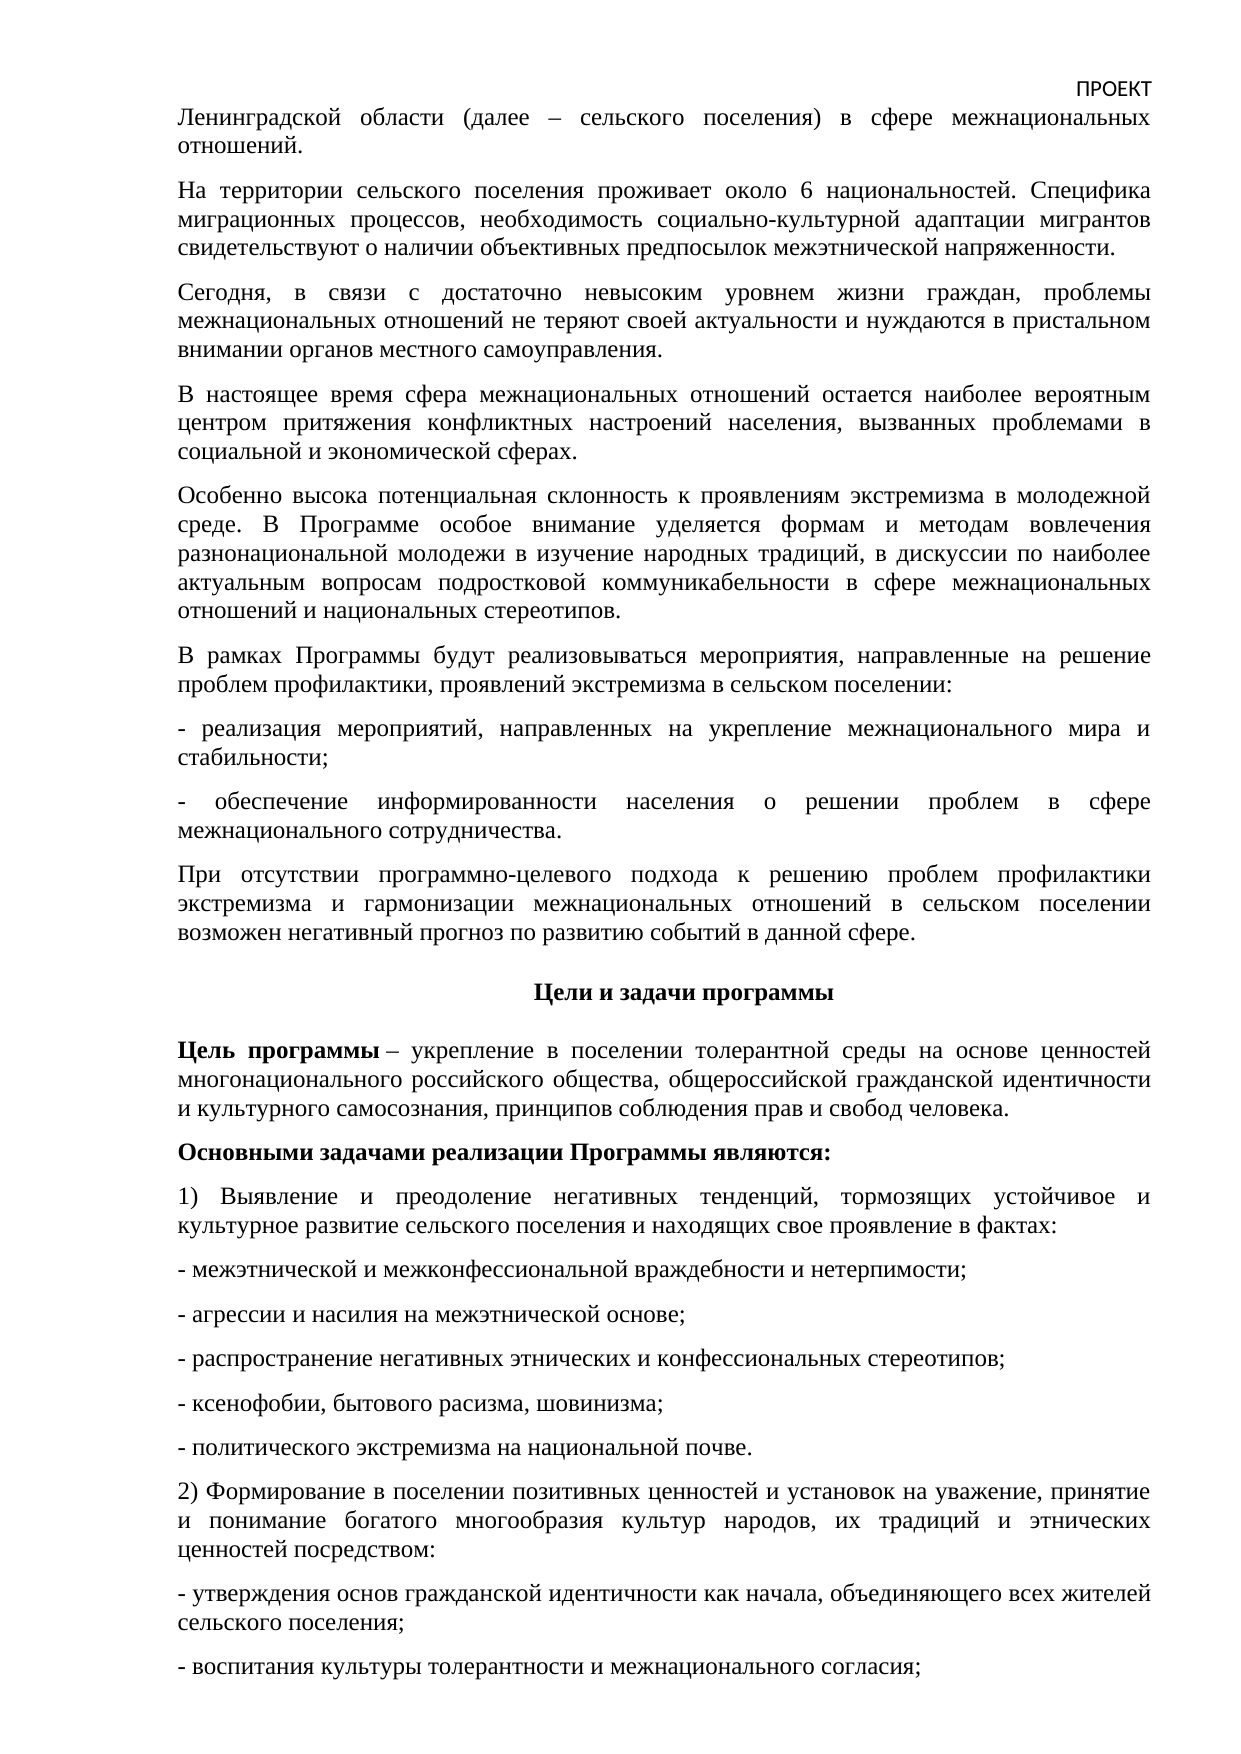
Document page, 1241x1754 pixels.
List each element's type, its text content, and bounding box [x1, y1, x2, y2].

text Цели и задачи программы [216, 975, 1152, 1006]
text - агрессии и насилия на межэтнической основе; [177, 1299, 1152, 1328]
text Цель программы – укрепление в поселении толерантной среды на основе ценностей многонационального российского общества, общероссийской гражданской идентичности и культурного самосознания, принципов соблюдения прав и свобод человека. [177, 1035, 1152, 1121]
text - распространение негативных этнических и конфессиональных стереотипов; [177, 1343, 1152, 1372]
text В рамках Программы будут реализовываться мероприятия, направленные на решение проблем профилактики, проявлений экстремизма в сельском поселении: [177, 640, 1152, 697]
text На территории сельского поселения проживает около 6 национальностей. Специфика миграционных процессов, необходимость социально-культурной адаптации мигрантов свидетельствуют о наличии объективных предпосылок межэтнической напряженности. [177, 175, 1152, 261]
text При отсутствии программно-целевого подхода к решению проблем профилактики экстремизма и гармонизации межнациональных отношений в сельском поселении возможен негативный прогноз по развитию событий в данной сфере. [177, 859, 1152, 946]
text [177, 102, 1152, 159]
text - политического экстремизма на национальной почве. [177, 1432, 1152, 1461]
text Основными задачами реализации Программы являются: [177, 1137, 1152, 1166]
text - ксенофобии, бытового расизма, шовинизма; [177, 1388, 1152, 1416]
text - обеспечение информированности населения о решении проблем в сфере межнационального сотрудничества. [177, 786, 1152, 844]
text 1) Выявление и преодоление негативных тенденций, тормозящих устойчивое и культурное развитие сельского поселения и находящих свое проявление в фактах: [177, 1181, 1152, 1239]
text Сегодня, в связи с достаточно невысоким уровнем жизни граждан, проблемы межнациональных отношений не теряют своей актуальности и нуждаются в пристальном внимании органов местного самоуправления. [177, 277, 1152, 363]
text Особенно высока потенциальная склонность к проявлениям экстремизма в молодежной среде. В Программе особое внимание уделяется формам и методам вовлечения разнонациональной молодежи в изучение народных традиций, в дискуссии по наиболее актуальным вопросам подростковой коммуникабельности в сфере межнациональных отношений и национальных стереотипов. [177, 481, 1152, 624]
text 2) Формирование в поселении позитивных ценностей и установок на уважение, принятие и понимание богатого многообразия культур народов, их традиций и этнических ценностей посредством: [177, 1476, 1152, 1563]
text - воспитания культуры толерантности и межнационального согласия; [177, 1651, 1152, 1680]
text В настоящее время сфера межнациональных отношений остается наиболее вероятным центром притяжения конфликтных настроений населения, вызванных проблемами в социальной и экономической сферах. [177, 379, 1152, 465]
text - межэтнической и межконфессиональной враждебности и нетерпимости; [177, 1254, 1152, 1283]
text - реализация мероприятий, направленных на укрепление межнационального мира и стабильности; [177, 713, 1152, 771]
text - утверждения основ гражданской идентичности как начала, объединяющего всех жителей сельского поселения; [177, 1578, 1152, 1636]
